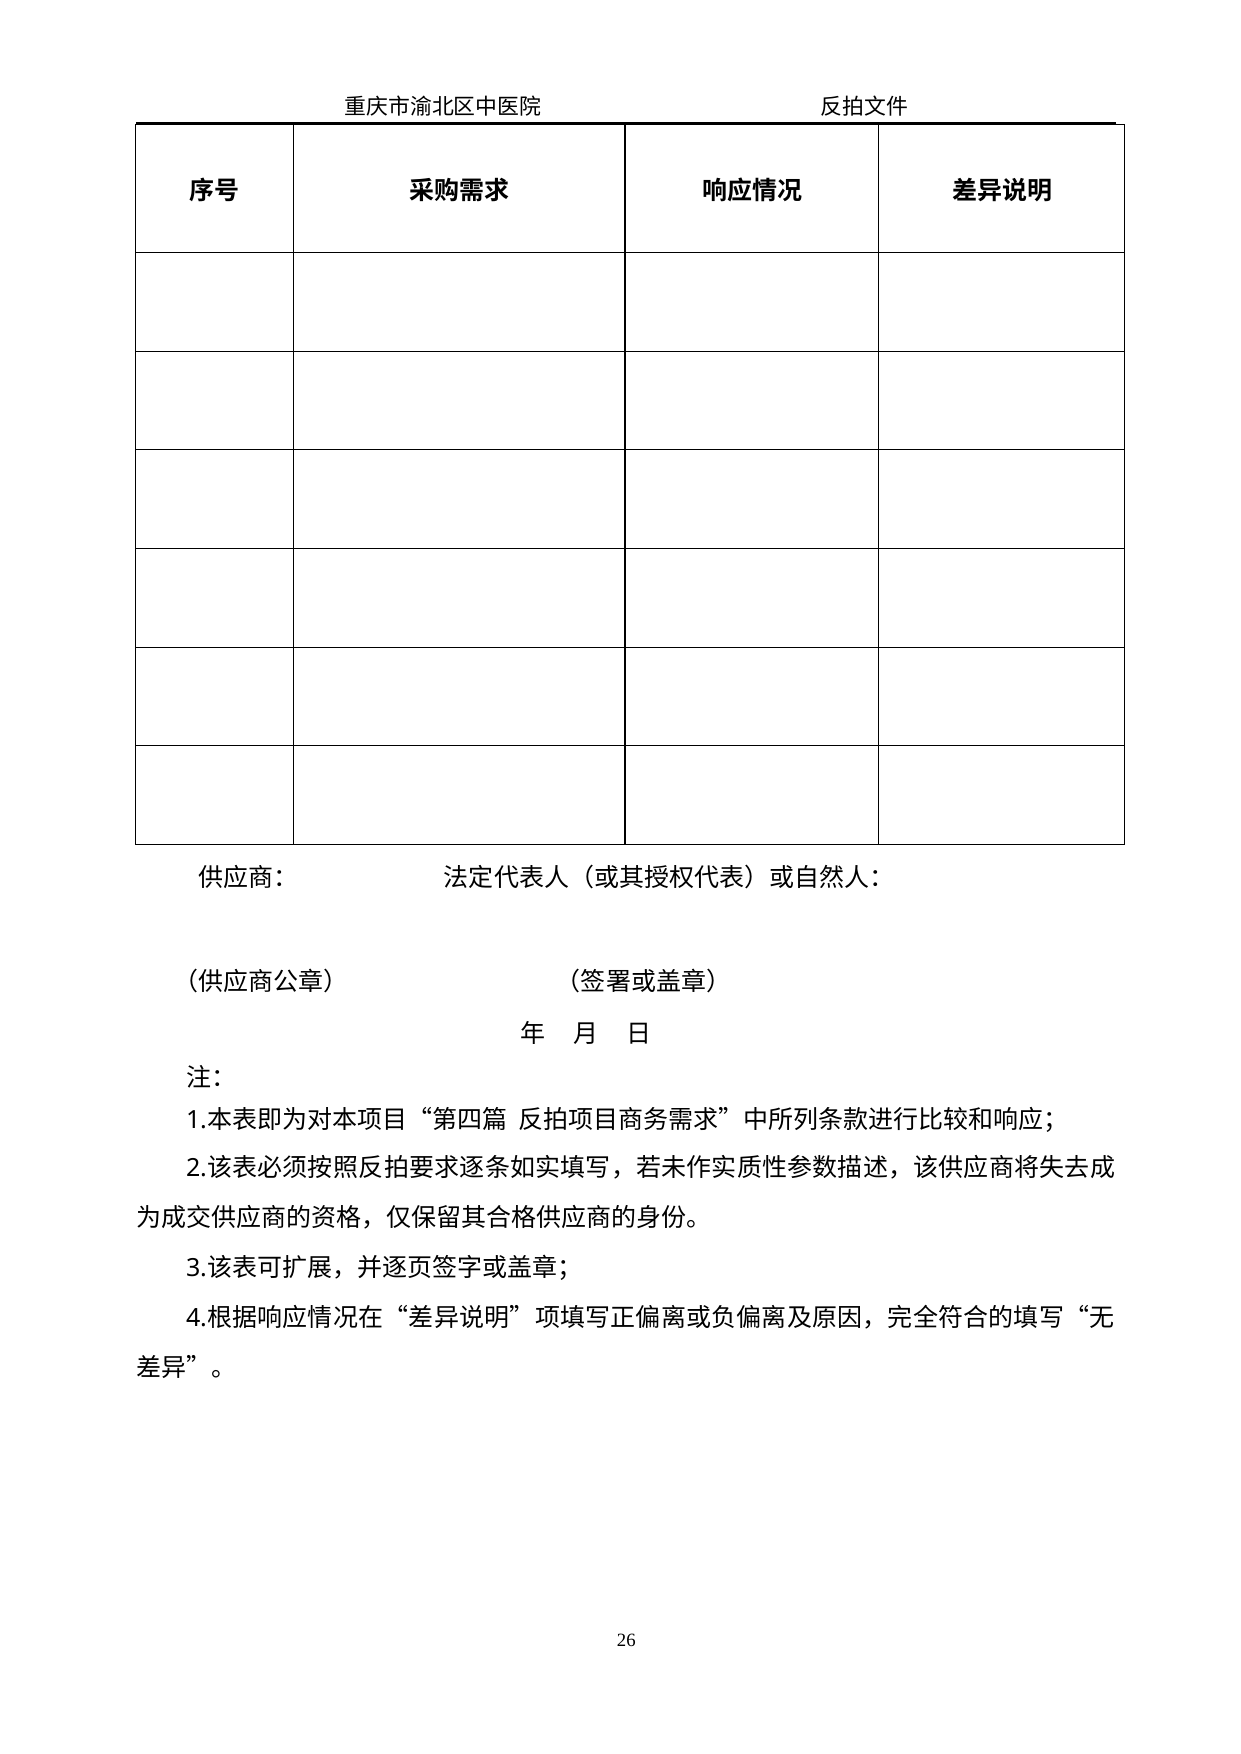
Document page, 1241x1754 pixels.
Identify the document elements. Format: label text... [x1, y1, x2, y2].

table_cell [879, 352, 1124, 449]
text 2.该表必须按照反拍要求逐条如实填写，若未作实质性参数描述，该供应商将失去成为成交供应商的资格，仅保留其合格供应商的身份。 [136, 1137, 1116, 1237]
table_cell [294, 648, 624, 745]
table_cell [879, 450, 1124, 548]
text 供应商： 法定代表人（或其授权代表）或自然人： [136, 845, 1116, 897]
table_header 采购需求 [294, 125, 624, 252]
table_cell [626, 450, 878, 548]
table_cell [294, 253, 624, 351]
table_cell [294, 549, 624, 647]
table_cell [879, 648, 1124, 745]
table_cell [294, 450, 624, 548]
text 1.本表即为对本项目“第四篇 反拍项目商务需求”中所列条款进行比较和响应； [136, 1095, 1116, 1137]
table_cell [136, 253, 293, 351]
table_cell [136, 450, 293, 548]
table_cell [879, 253, 1124, 351]
table_cell [294, 746, 624, 844]
table_cell [626, 549, 878, 647]
text 年 月 日 [136, 1001, 1116, 1053]
table_cell [136, 549, 293, 647]
table_header 差异说明 [879, 125, 1124, 252]
text （供应商公章） （签署或盖章） [136, 949, 1116, 1001]
table_cell [879, 746, 1124, 844]
table_cell [294, 352, 624, 449]
table_cell [136, 648, 293, 745]
table_cell [879, 549, 1124, 647]
text 注： [136, 1053, 1116, 1095]
table_cell [136, 746, 293, 844]
text 4.根据响应情况在“差异说明”项填写正偏离或负偏离及原因，完全符合的填写“无差异”。 [136, 1287, 1116, 1387]
table_cell [626, 352, 878, 449]
table_cell [136, 352, 293, 449]
table_cell [626, 648, 878, 745]
table_header 序号 [136, 125, 293, 252]
table_header 响应情况 [626, 125, 878, 252]
table_cell [626, 746, 878, 844]
table_cell [626, 253, 878, 351]
text 3.该表可扩展，并逐页签字或盖章； [136, 1237, 1116, 1287]
